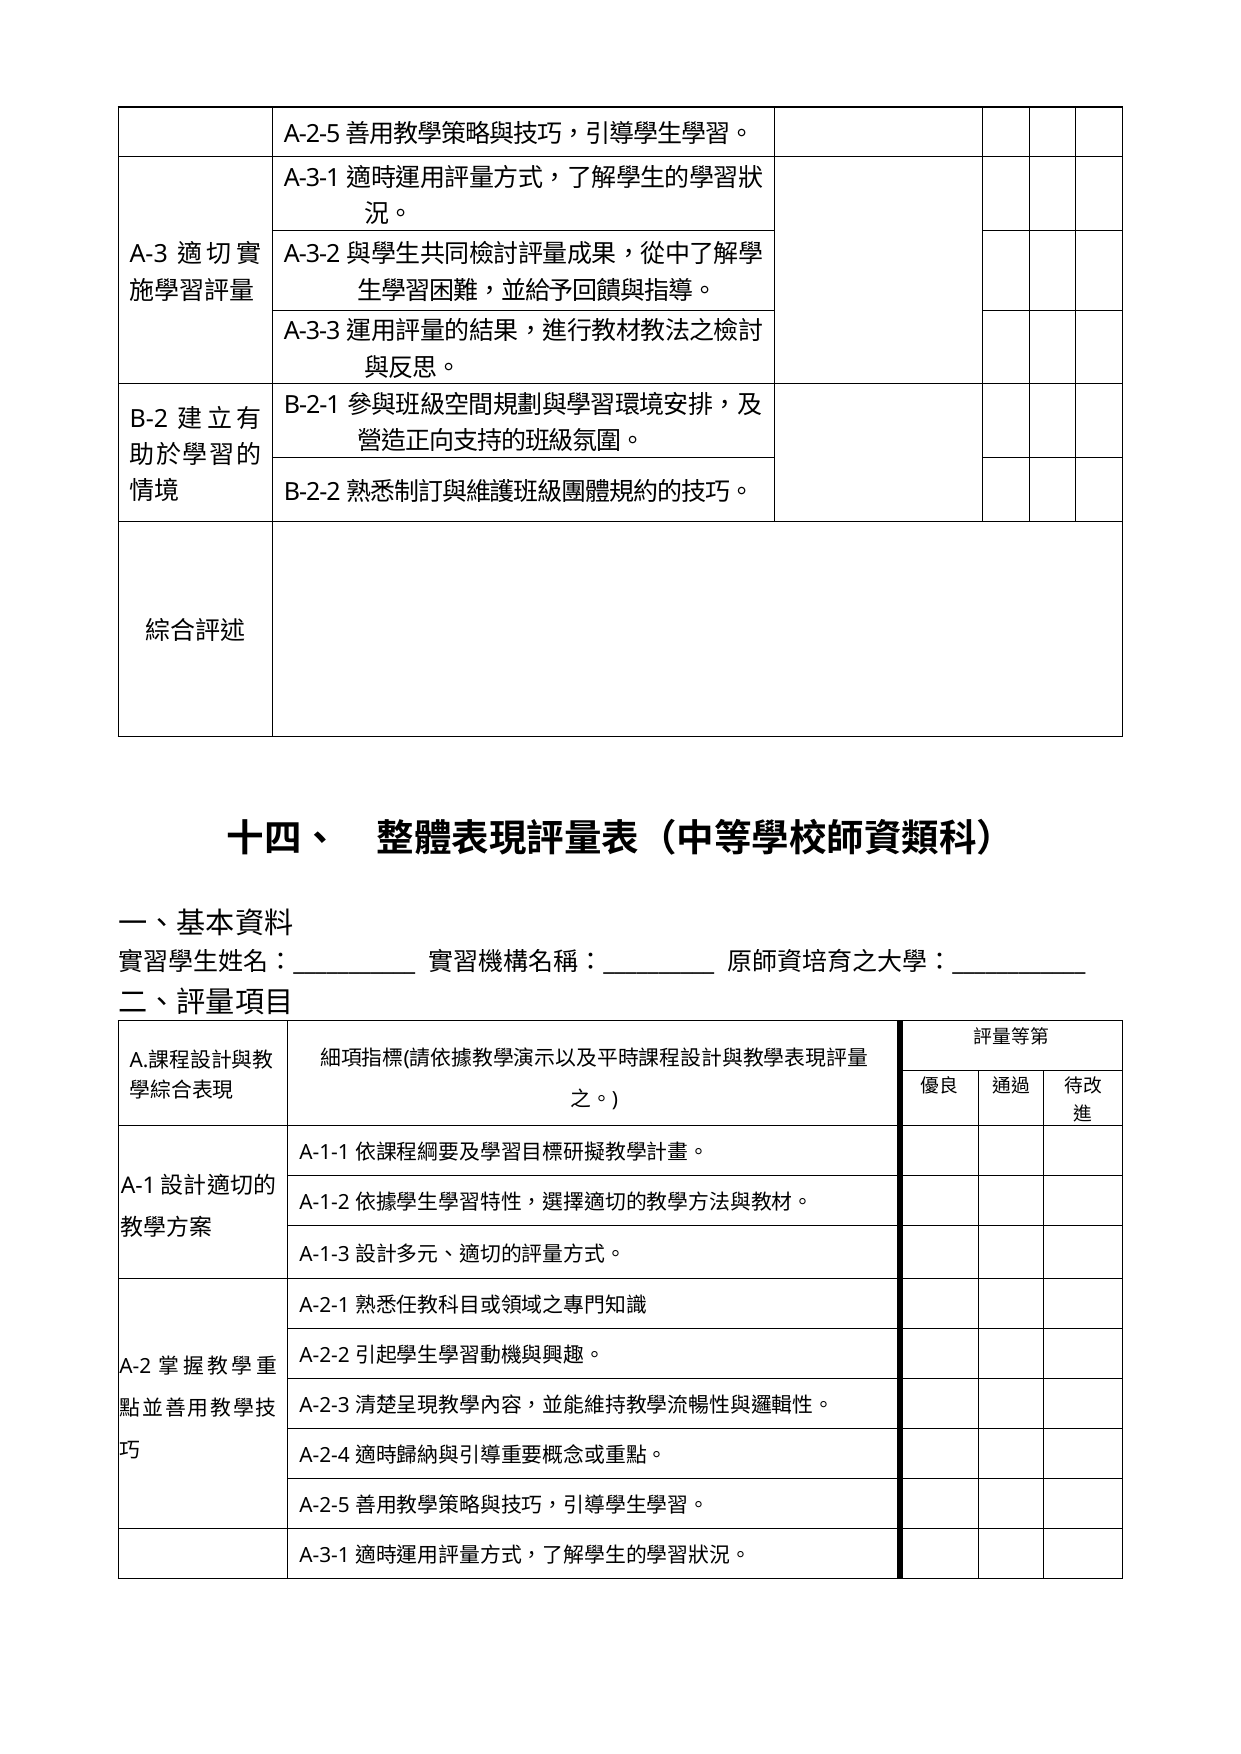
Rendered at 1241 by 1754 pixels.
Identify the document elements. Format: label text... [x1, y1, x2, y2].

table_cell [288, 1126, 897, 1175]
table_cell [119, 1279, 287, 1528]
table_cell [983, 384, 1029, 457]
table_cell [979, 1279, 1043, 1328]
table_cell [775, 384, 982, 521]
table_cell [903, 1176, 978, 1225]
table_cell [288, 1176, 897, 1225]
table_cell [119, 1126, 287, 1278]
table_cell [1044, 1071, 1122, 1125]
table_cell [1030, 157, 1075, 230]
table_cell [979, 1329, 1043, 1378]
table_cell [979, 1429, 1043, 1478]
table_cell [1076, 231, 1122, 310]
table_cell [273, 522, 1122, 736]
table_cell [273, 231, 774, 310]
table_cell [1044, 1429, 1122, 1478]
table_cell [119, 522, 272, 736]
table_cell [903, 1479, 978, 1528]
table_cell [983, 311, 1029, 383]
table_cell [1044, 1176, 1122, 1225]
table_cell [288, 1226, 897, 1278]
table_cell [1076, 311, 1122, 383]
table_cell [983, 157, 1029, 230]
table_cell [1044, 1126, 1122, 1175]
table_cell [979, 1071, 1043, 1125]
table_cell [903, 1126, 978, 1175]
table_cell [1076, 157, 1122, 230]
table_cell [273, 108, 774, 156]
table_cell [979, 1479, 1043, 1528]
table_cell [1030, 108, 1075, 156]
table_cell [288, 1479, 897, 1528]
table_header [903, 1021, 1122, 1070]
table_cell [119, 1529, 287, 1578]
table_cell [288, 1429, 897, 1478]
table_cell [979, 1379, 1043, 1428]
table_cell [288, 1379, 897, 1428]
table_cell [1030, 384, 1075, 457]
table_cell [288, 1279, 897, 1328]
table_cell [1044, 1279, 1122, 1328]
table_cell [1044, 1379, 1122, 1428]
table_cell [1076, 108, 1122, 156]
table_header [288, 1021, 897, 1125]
title 整體表現評量表（中等學校師資類科） [118, 808, 1122, 862]
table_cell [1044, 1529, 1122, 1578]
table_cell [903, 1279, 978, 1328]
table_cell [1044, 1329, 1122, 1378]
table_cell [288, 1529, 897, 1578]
text 一、基本資料 [118, 899, 1122, 942]
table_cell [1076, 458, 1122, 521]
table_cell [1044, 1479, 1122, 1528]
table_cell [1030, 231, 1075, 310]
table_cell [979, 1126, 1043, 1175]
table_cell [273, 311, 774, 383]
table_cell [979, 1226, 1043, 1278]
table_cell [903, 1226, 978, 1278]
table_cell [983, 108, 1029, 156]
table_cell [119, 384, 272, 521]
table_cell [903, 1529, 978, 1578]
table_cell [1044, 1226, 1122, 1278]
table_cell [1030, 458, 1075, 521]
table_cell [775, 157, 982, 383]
text 二、評量項目 [118, 978, 1122, 1020]
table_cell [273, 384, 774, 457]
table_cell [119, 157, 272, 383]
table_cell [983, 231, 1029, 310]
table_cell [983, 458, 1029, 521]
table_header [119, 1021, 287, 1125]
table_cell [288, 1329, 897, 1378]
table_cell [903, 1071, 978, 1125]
text 實習學生姓名：___________ 實習機構名稱：__________ 原師資培育之大學：____________ [118, 942, 1122, 978]
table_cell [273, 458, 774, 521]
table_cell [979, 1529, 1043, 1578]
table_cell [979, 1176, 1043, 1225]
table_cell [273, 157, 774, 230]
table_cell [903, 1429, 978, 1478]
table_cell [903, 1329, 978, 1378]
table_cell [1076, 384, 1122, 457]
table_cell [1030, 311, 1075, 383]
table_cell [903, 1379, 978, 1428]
